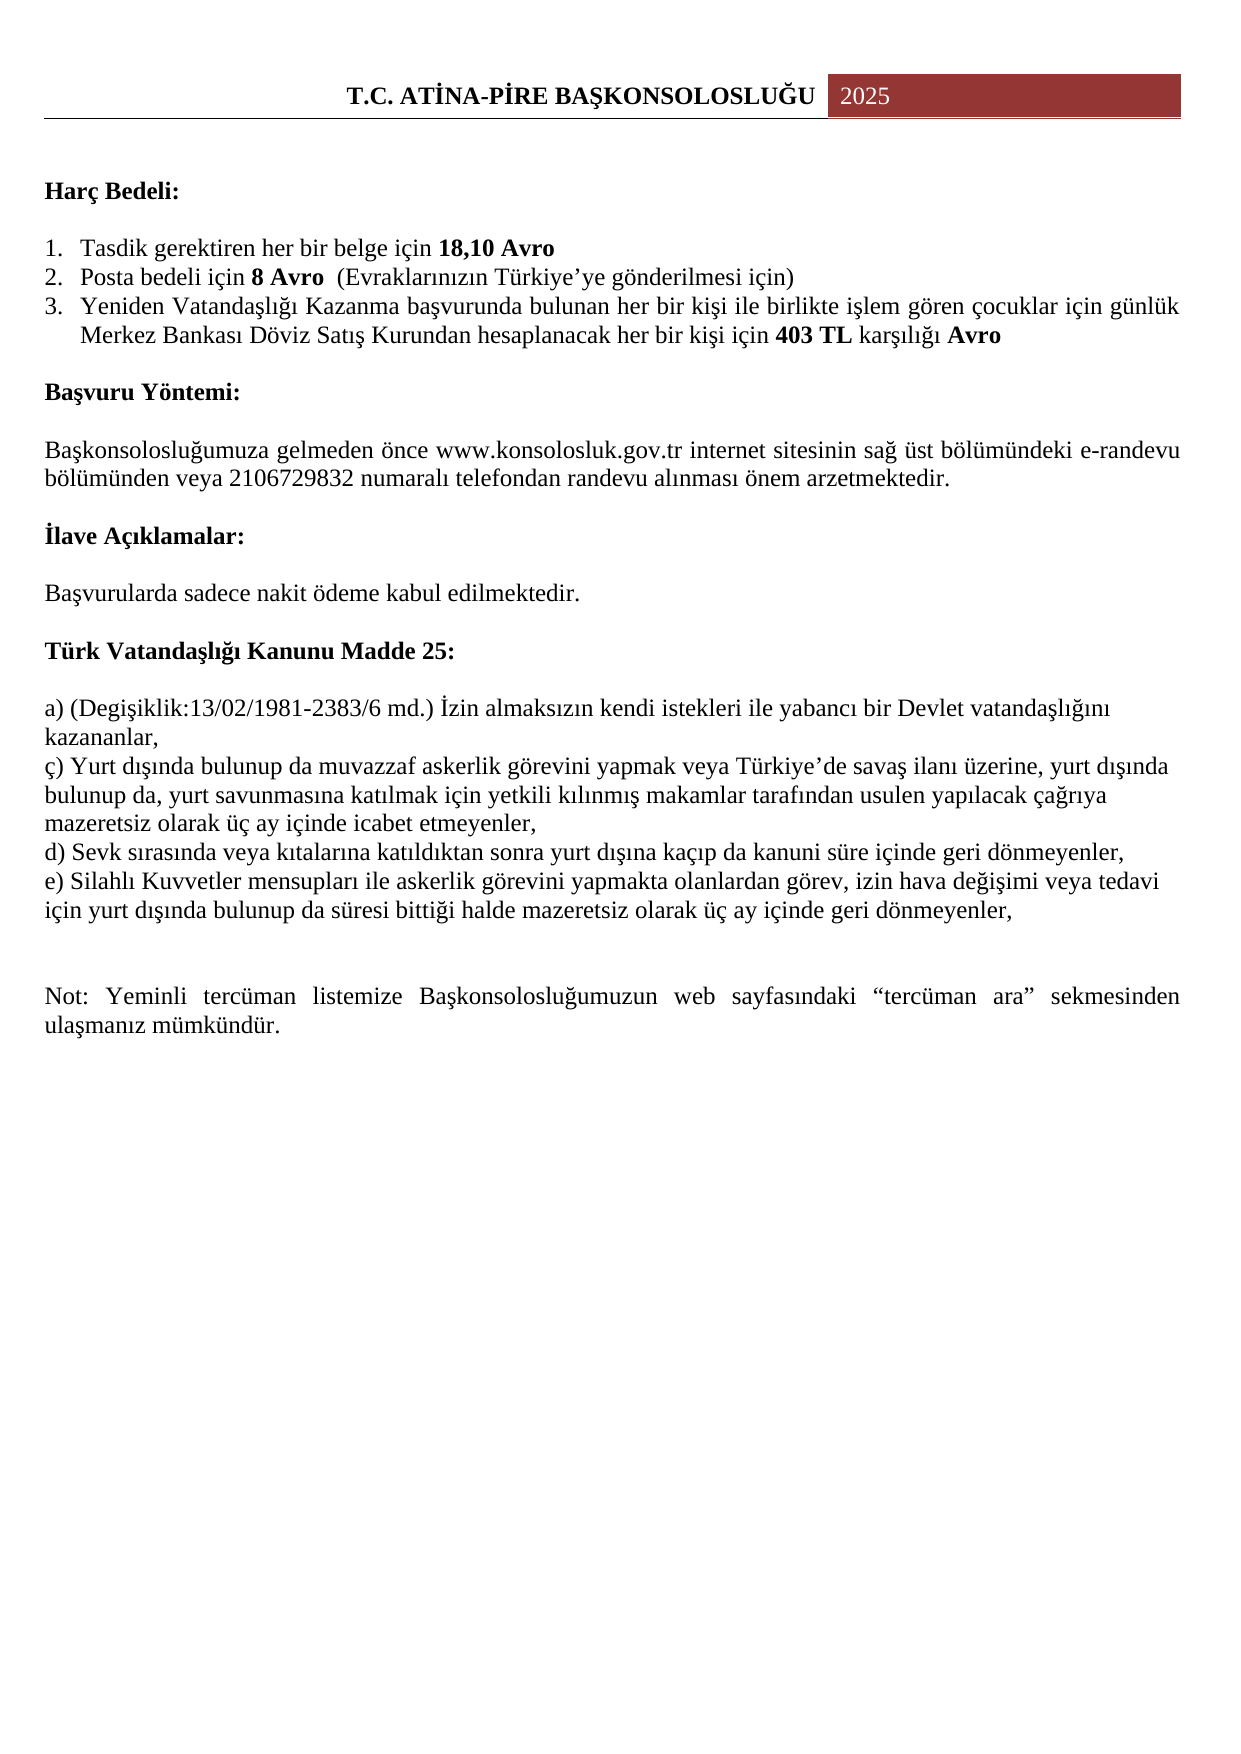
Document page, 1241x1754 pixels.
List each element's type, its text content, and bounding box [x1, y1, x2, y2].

text Harç Bedeli: [44, 176, 1181, 205]
list Posta bedeli için 8 Avro (Evraklarınızın Türkiye’ye gönderilmesi için) [44, 262, 1181, 291]
text ç) Yurt dışında bulunup da muvazzaf askerlik görevini yapmak veya Türkiye’de savaş ilanı üzerine, yurt dışında bulunup da, yurt savunmasına katılmak için yetkili kılınmış makamlar tarafından usulen yapılacak çağrıya mazeretsiz olarak üç ay içinde icabet etmeyenler, [44, 751, 1181, 837]
list Başvurularda sadece nakit ödeme kabul edilmektedir. [44, 578, 1181, 607]
text d) Sevk sırasında veya kıtalarına katıldıktan sonra yurt dışına kaçıp da kanuni süre içinde geri dönmeyenler, [44, 837, 1181, 866]
list Tasdik gerektiren her bir belge için 18,10 Avro [44, 233, 1181, 262]
text Not: Yeminli tercüman listemize Başkonsolosluğumuzun web sayfasındaki “tercüman ara” sekmesinden ulaşmanız mümkündür. [44, 981, 1181, 1038]
text a) (Degişiklik:13/02/1981-2383/6 md.) İzin almaksızın kendi istekleri ile yabancı bir Devlet vatandaşlığını kazananlar, [44, 693, 1181, 751]
text Başvuru Yöntemi: [44, 377, 1181, 406]
text Başkonsolosluğumuza gelmeden önce www.konsolosluk.gov.tr internet sitesinin sağ üst bölümündeki e-randevu bölümünden veya 2106729832 numaralı telefondan randevu alınması önem arzetmektedir. [44, 435, 1181, 492]
list Yeniden Vatandaşlığı Kazanma başvurunda bulunan her bir kişi ile birlikte işlem gören çocuklar için günlük Merkez Bankası Döviz Satış Kurundan hesaplanacak her bir kişi için 403 TL karşılığı Avro [44, 291, 1181, 348]
list Türk Vatandaşlığı Kanunu Madde 25: [44, 636, 1181, 665]
text İlave Açıklamalar: [44, 521, 1181, 550]
text e) Silahlı Kuvvetler mensupları ile askerlik görevini yapmakta olanlardan görev, izin hava değişimi veya tedavi için yurt dışında bulunup da süresi bittiği halde mazeretsiz olarak üç ay içinde geri dönmeyenler, [44, 866, 1181, 923]
